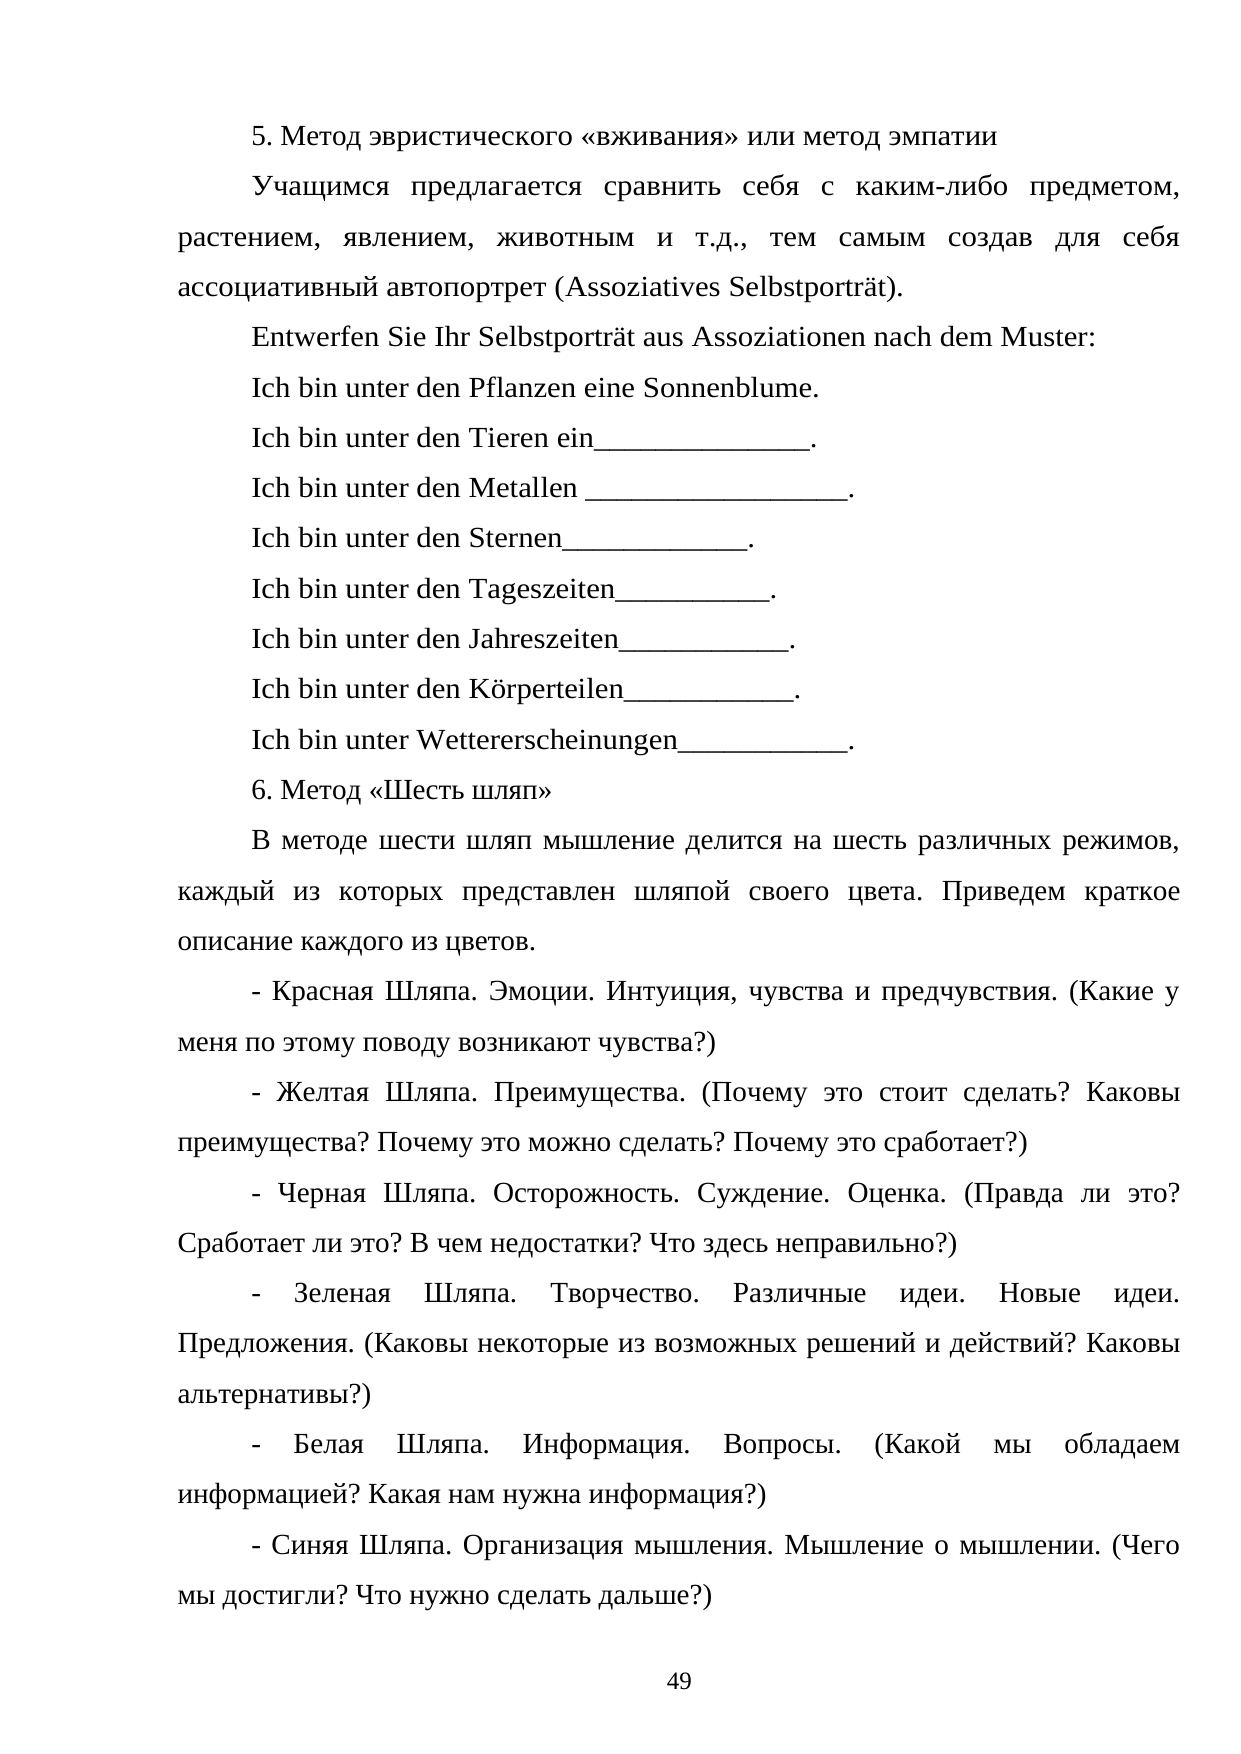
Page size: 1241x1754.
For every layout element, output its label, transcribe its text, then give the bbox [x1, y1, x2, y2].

text Ich bin unter den Jahreszeiten___________. [177, 621, 1181, 655]
text 5. Метод эвристического «вживания» или метод эмпатии [177, 118, 1181, 152]
text Ich bin unter den Metallen _________________. [177, 470, 1181, 504]
text - Желтая Шляпа. Преимущества. (Почему это стоит сделать? Каковы преимущества? Почему это можно сделать? Почему это сработает?) [177, 1074, 1181, 1158]
text Учащимся предлагается сравнить себя с каким-либо предметом, растением, явлением, животным и т.д., тем самым создав для себя ассоциативный автопортрет (Assoziatives Selbstporträt). [177, 168, 1181, 303]
text - Синяя Шляпа. Организация мышления. Мышление о мышлении. (Чего мы достигли? Что нужно сделать дальше?) [177, 1527, 1181, 1611]
text В методе шести шляп мышление делится на шесть различных режимов, каждый из которых представлен шляпой своего цвета. Приведем краткое описание каждого из цветов. [177, 822, 1181, 957]
text Ich bin unter den Körperteilen___________. [177, 672, 1181, 705]
text Ich bin unter den Tageszeiten__________. [177, 571, 1181, 604]
text - Зеленая Шляпа. Творчество. Различные идеи. Новые идеи. Предложения. (Каковы некоторые из возможных решений и действий? Каковы альтернативы?) [177, 1275, 1181, 1409]
text - Белая Шляпа. Информация. Вопросы. (Какой мы обладаем информацией? Какая нам нужна информация?) [177, 1426, 1181, 1510]
text Ich bin unter den Sternen____________. [177, 521, 1181, 554]
text Ich bin unter den Tieren ein______________. [177, 420, 1181, 453]
text 6. Метод «Шесть шляп» [177, 772, 1181, 806]
text - Черная Шляпа. Осторожность. Суждение. Оценка. (Правда ли это? Сработает ли это? В чем недостатки? Что здесь неправильно?) [177, 1175, 1181, 1258]
text Ich bin unter den Pflanzen eine Sonnenblume. [177, 370, 1181, 403]
text Ich bin unter Wettererscheinungen___________. [177, 722, 1181, 755]
text - Красная Шляпа. Эмоции. Интуиция, чувства и предчувствия. (Какие у меня по этому поводу возникают чувства?) [177, 973, 1181, 1057]
text Entwerfen Sie Ihr Selbstporträt aus Assoziationen nach dem Muster: [177, 319, 1181, 353]
